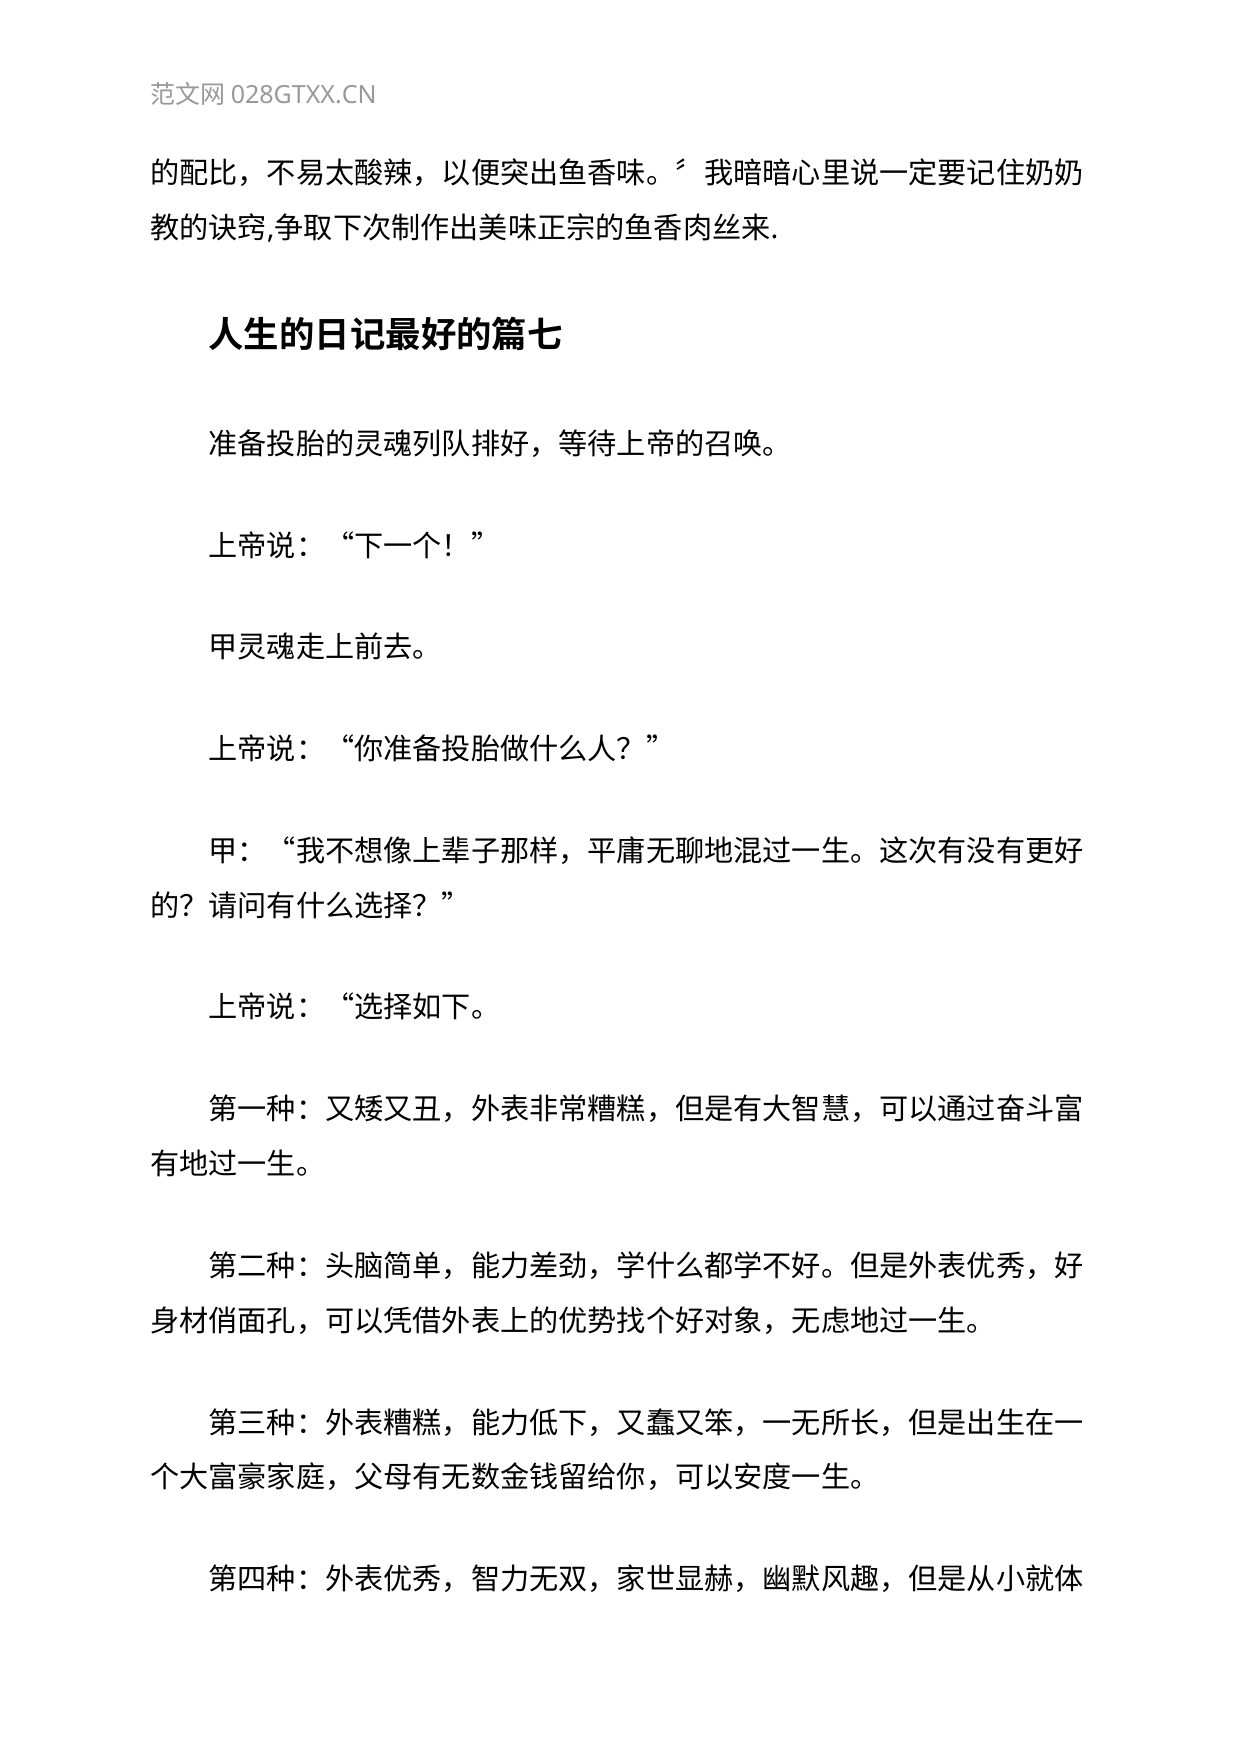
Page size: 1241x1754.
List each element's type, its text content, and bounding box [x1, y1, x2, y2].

text 第二种：头脑简单，能力差劲，学什么都学不好。但是外表优秀，好身材俏面孔，可以凭借外表上的优势找个好对象，无虑地过一生。 [150, 1242, 1090, 1340]
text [150, 1556, 1090, 1598]
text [150, 150, 1090, 247]
text 人生的日记最好的篇七 [150, 307, 1090, 358]
text 甲灵魂走上前去。 [150, 624, 1090, 666]
text 第三种：外表糟糕，能力低下，又蠢又笨，一无所长，但是出生在一个大富豪家庭，父母有无数金钱留给你，可以安度一生。 [150, 1399, 1090, 1496]
text 甲：“我不想像上辈子那样，平庸无聊地混过一生。这次有没有更好的？请问有什么选择？” [150, 827, 1090, 924]
text 上帝说：“选择如下。 [150, 984, 1090, 1026]
text 准备投胎的灵魂列队排好，等待上帝的召唤。 [150, 420, 1090, 463]
text 上帝说：“下一个！” [150, 522, 1090, 564]
text 第一种：又矮又丑，外表非常糟糕，但是有大智慧，可以通过奋斗富有地过一生。 [150, 1086, 1090, 1183]
text 上帝说：“你准备投胎做什么人？” [150, 726, 1090, 768]
